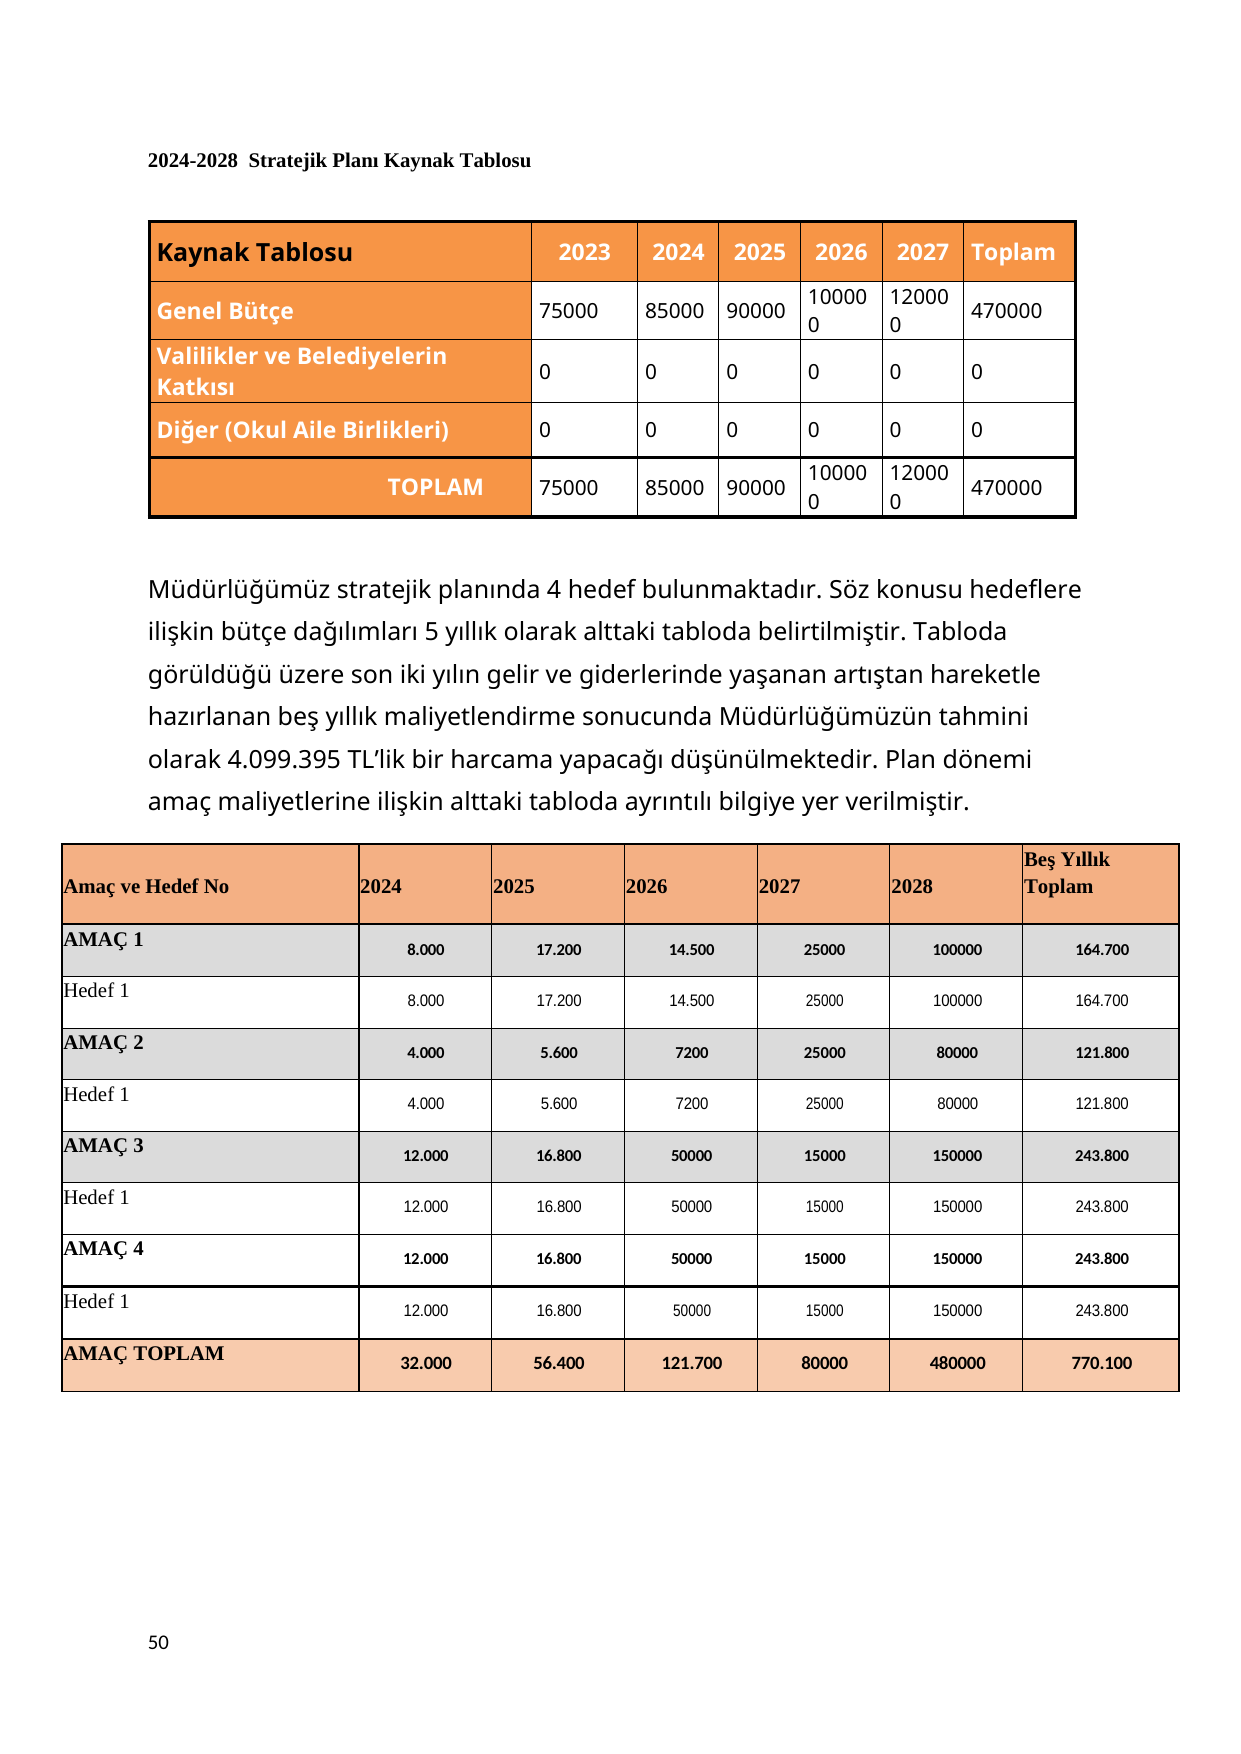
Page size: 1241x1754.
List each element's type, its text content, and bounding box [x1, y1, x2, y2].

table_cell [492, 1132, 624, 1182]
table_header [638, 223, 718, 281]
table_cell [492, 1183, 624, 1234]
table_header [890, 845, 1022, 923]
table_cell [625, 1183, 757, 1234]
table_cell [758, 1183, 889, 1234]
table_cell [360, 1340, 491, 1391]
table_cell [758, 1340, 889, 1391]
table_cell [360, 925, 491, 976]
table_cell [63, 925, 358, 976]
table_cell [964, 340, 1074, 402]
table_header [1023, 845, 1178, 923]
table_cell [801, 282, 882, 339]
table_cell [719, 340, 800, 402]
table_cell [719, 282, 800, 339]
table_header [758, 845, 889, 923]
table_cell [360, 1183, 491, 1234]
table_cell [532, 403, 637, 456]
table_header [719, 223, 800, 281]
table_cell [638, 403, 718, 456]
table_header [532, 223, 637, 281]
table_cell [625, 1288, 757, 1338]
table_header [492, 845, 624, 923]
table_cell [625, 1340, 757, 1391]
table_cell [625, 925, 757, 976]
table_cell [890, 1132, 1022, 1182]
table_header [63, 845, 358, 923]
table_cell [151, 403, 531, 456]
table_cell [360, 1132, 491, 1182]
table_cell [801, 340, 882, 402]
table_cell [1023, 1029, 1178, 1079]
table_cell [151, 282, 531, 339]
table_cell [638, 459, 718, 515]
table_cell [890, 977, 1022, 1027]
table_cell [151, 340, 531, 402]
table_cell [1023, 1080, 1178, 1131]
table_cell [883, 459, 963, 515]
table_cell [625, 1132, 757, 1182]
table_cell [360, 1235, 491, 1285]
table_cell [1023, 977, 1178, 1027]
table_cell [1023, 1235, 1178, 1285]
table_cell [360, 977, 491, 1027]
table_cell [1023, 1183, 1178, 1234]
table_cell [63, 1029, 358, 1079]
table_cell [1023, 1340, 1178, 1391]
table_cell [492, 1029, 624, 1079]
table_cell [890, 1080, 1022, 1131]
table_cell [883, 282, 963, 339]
text 2024-2028 Stratejik Planı Kaynak Tablosu [148, 148, 1093, 172]
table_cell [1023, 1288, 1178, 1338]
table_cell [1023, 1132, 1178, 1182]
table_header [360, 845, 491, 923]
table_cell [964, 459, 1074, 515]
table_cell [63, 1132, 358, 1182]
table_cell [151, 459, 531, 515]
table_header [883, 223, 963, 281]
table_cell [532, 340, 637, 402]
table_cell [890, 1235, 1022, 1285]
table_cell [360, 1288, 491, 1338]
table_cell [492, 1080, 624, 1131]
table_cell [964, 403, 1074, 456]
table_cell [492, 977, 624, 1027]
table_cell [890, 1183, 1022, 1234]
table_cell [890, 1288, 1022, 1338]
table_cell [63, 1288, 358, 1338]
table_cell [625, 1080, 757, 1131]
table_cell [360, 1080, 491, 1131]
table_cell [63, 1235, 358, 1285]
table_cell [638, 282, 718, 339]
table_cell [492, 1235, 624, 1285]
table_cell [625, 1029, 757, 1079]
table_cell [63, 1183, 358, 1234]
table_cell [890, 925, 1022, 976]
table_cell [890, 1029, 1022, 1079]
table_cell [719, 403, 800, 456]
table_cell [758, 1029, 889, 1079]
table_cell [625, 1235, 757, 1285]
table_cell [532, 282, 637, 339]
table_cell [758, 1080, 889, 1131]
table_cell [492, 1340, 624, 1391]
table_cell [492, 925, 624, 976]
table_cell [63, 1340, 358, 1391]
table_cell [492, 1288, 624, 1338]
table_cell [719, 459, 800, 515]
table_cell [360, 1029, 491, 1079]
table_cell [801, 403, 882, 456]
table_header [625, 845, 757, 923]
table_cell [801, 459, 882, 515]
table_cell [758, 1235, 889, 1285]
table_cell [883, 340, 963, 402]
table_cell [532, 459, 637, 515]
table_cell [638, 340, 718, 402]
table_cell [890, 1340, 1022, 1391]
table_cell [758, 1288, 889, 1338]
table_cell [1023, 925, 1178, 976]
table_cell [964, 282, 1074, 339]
text Müdürlüğümüz stratejik planında 4 hedef bulunmaktadır. Söz konusu hedeflere ilişkin bütçe dağılımları 5 yıllık olarak alttaki tabloda belirtilmiştir. Tabloda görüldüğü üzere son iki yılın gelir ve giderlerinde yaşanan artıştan hareketle hazırlanan beş yıllık maliyetlendirme sonucunda Müdürlüğümüzün tahmini olarak 4.099.395 TL’lik bir harcama yapacağı düşünülmektedir. Plan dönemi amaç maliyetlerine ilişkin alttaki tabloda ayrıntılı bilgiye yer verilmiştir. [148, 571, 1093, 818]
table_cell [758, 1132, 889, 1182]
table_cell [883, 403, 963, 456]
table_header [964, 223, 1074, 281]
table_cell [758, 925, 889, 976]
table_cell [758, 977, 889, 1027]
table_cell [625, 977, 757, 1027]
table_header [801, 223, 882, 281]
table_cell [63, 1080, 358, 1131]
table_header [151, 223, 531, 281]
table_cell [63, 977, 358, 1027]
